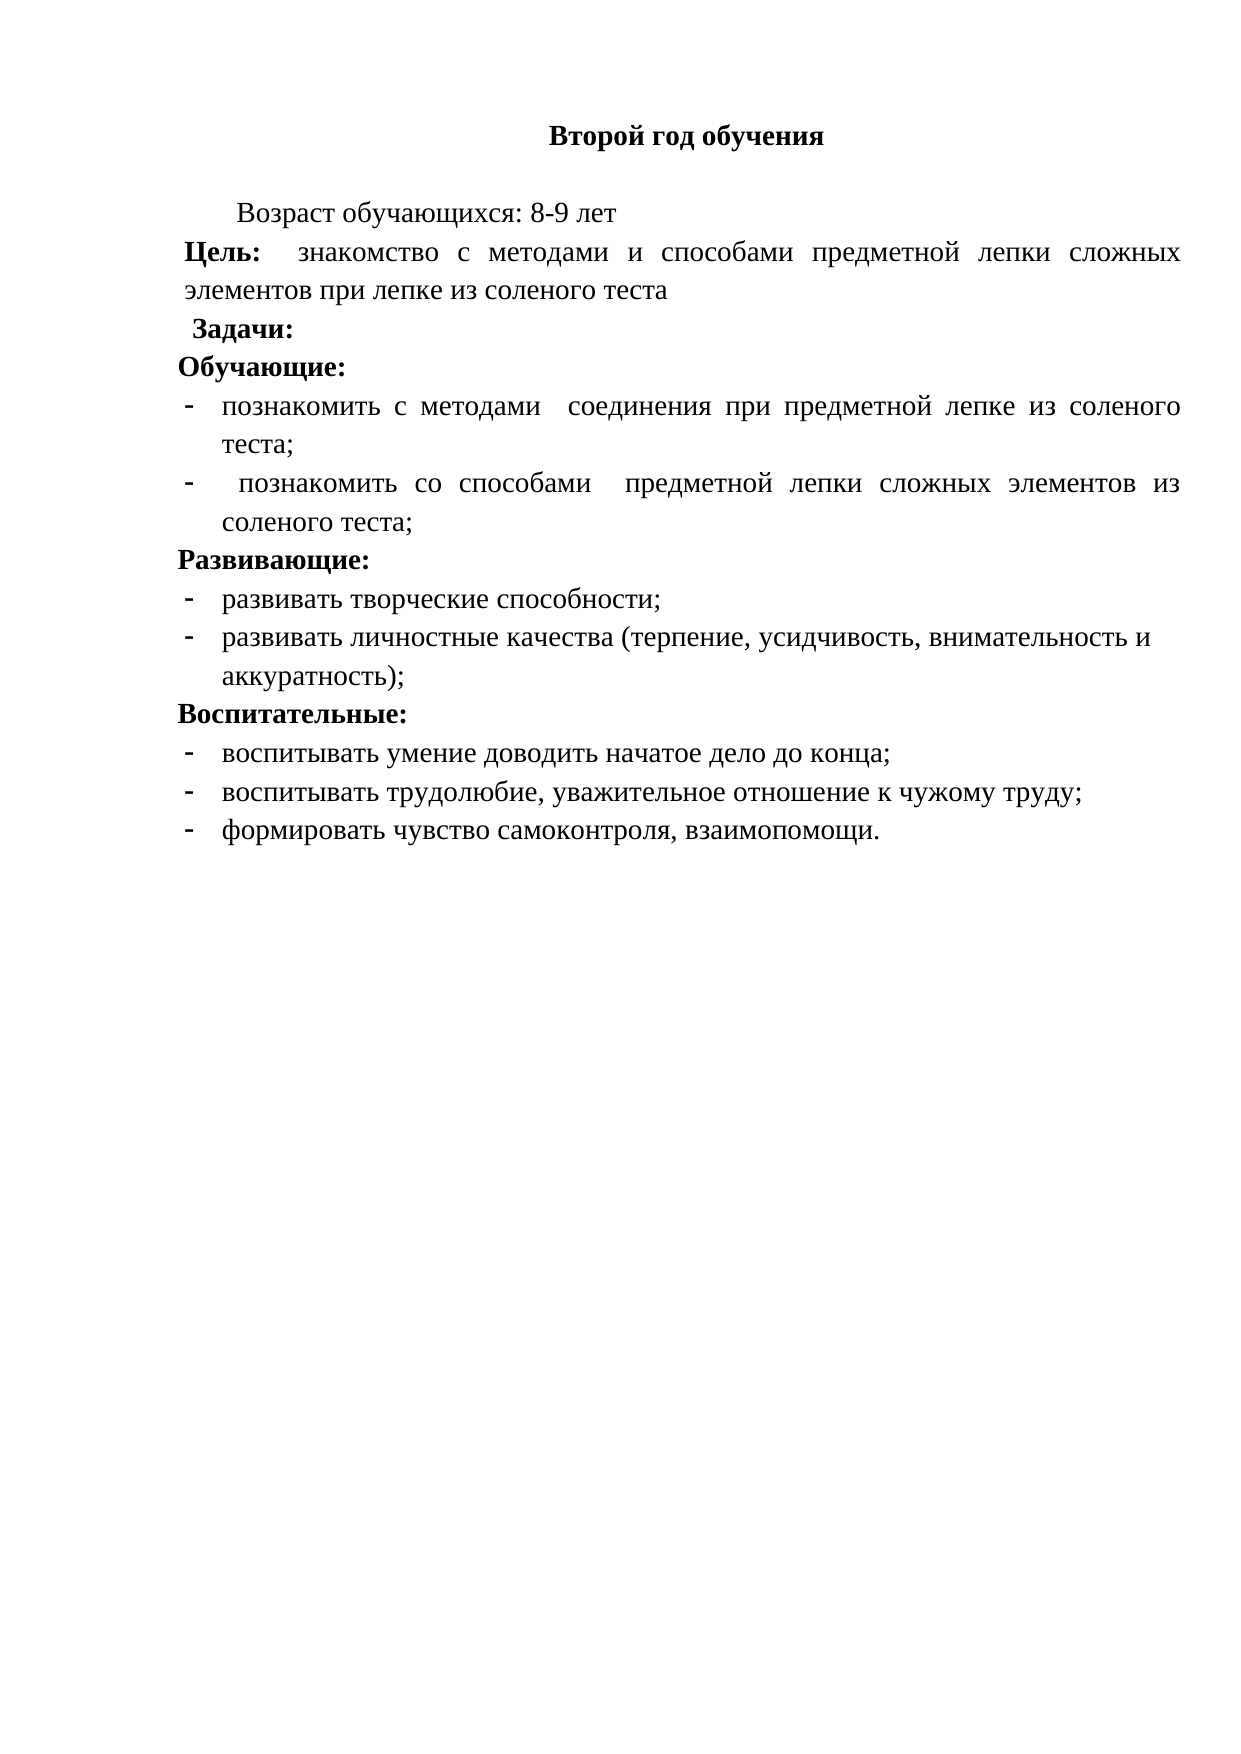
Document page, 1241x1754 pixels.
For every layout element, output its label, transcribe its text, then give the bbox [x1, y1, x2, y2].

list развивать личностные качества (терпение, усидчивость, внимательность и аккуратность); [184, 619, 1152, 692]
text Воспитательные: [177, 697, 1152, 730]
text Задачи: [192, 311, 1181, 344]
list воспитывать умение доводить начатое дело до конца; [184, 735, 1152, 769]
list познакомить со способами предметной лепки сложных элементов из соленого теста; [184, 465, 1181, 537]
list воспитывать трудолюбие, уважительное отношение к чужому труду; [184, 774, 1152, 807]
text Возраст обучающихся: 8-9 лет [177, 195, 1152, 229]
text Развивающие: [177, 542, 1152, 576]
list развивать творческие способности; [184, 581, 1152, 614]
text Цель: знакомство с методами и способами предметной лепки сложных элементов при лепке из соленого теста [184, 234, 1181, 306]
list познакомить с методами соединения при предметной лепке из соленого теста; [184, 388, 1181, 460]
text Второй год обучения [177, 118, 1152, 152]
text Обучающие: [177, 349, 1152, 383]
list формировать чувство самоконтроля, взаимопомощи. [184, 812, 1152, 846]
